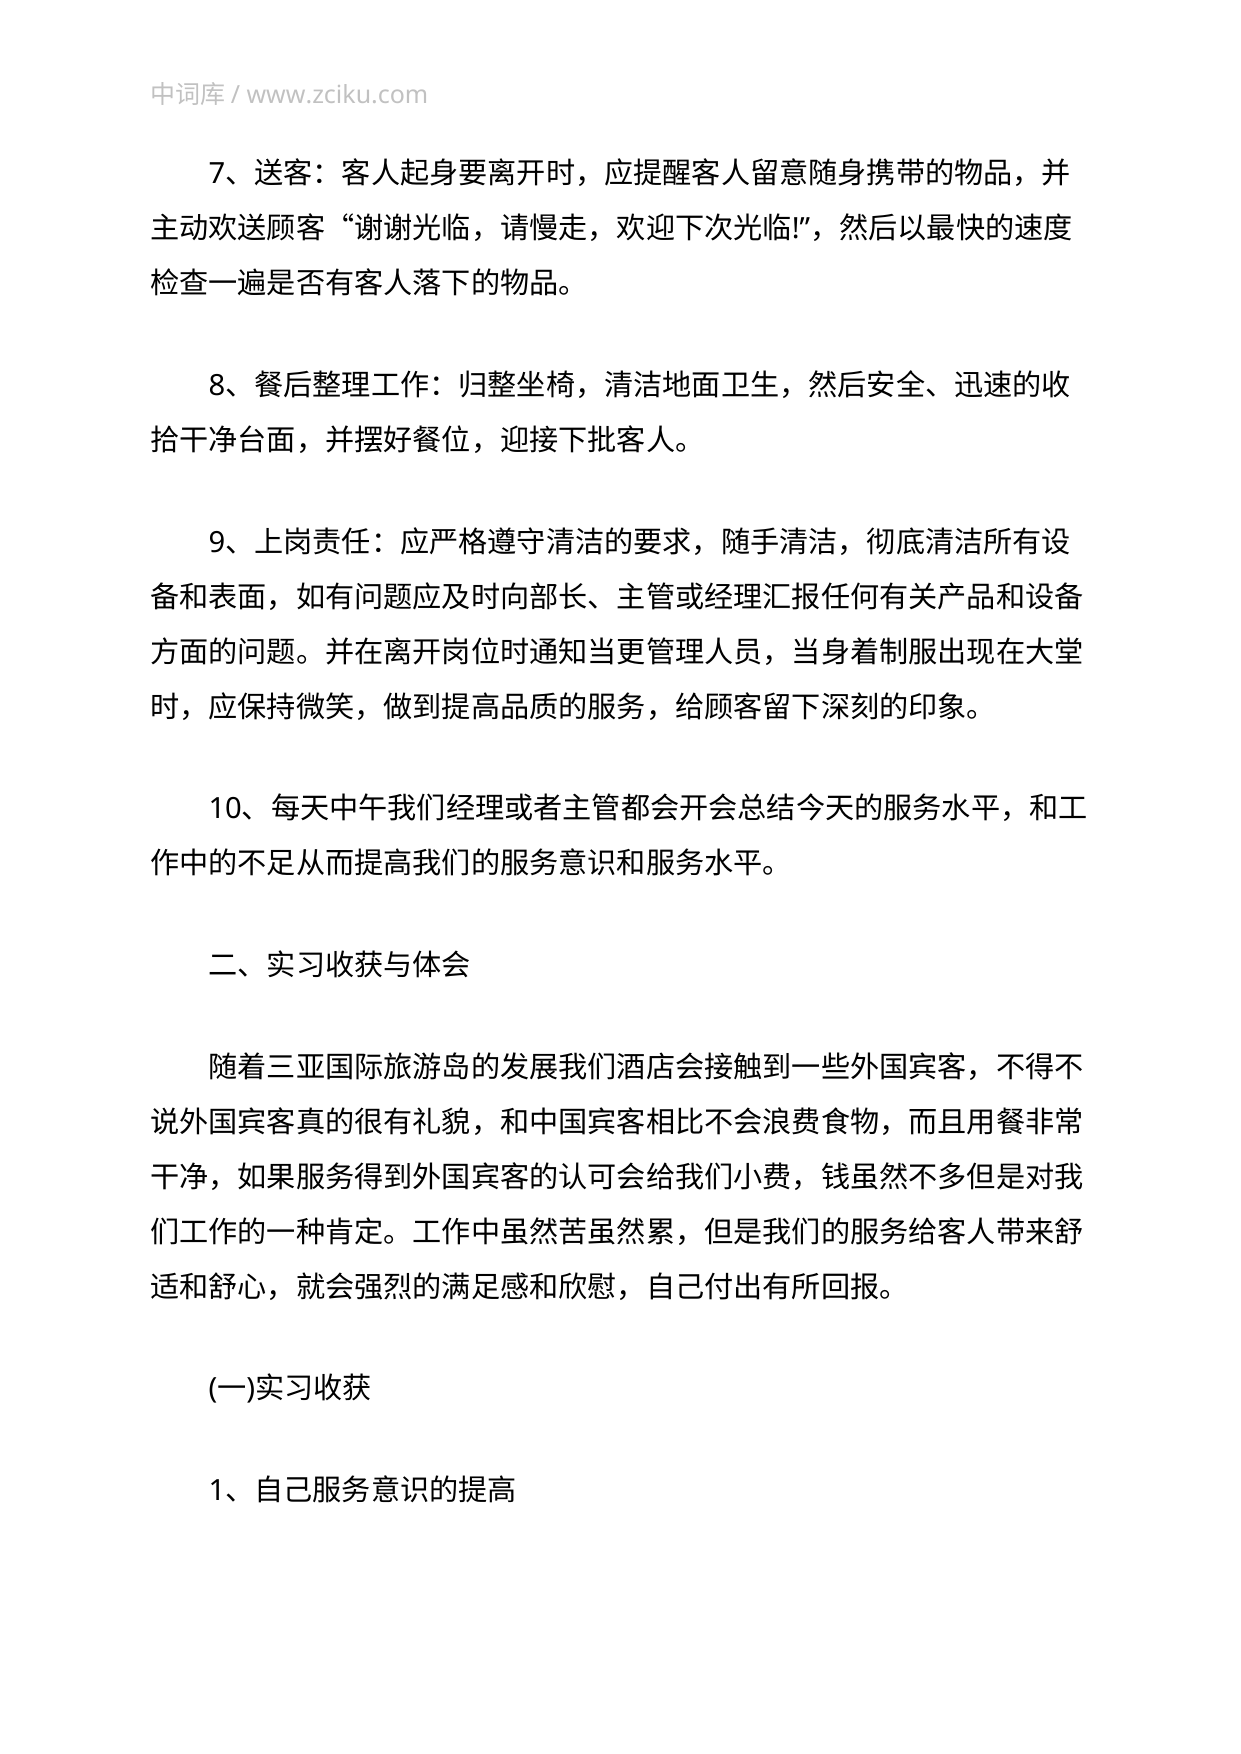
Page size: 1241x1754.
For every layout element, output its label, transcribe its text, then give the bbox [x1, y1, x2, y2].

text 1、自己服务意识的提高 [150, 1467, 1090, 1509]
text 二、实习收获与体会 [150, 942, 1090, 984]
text (一)实习收获 [150, 1365, 1090, 1407]
text 8、餐后整理工作：归整坐椅，清洁地面卫生，然后安全、迅速的收拾干净台面，并摆好餐位，迎接下批客人。 [150, 362, 1090, 459]
text 10、每天中午我们经理或者主管都会开会总结今天的服务水平，和工作中的不足从而提高我们的服务意识和服务水平。 [150, 785, 1090, 882]
text 9、上岗责任：应严格遵守清洁的要求，随手清洁，彻底清洁所有设备和表面，如有问题应及时向部长、主管或经理汇报任何有关产品和设备方面的问题。并在离开岗位时通知当更管理人员，当身着制服出现在大堂时，应保持微笑，做到提高品质的服务，给顾客留下深刻的印象。 [150, 518, 1090, 726]
text 随着三亚国际旅游岛的发展我们酒店会接触到一些外国宾客，不得不说外国宾客真的很有礼貌，和中国宾客相比不会浪费食物，而且用餐非常干净，如果服务得到外国宾客的认可会给我们小费，钱虽然不多但是对我们工作的一种肯定。工作中虽然苦虽然累，但是我们的服务给客人带来舒适和舒心，就会强烈的满足感和欣慰，自己付出有所回报。 [150, 1044, 1090, 1306]
text 7、送客：客人起身要离开时，应提醒客人留意随身携带的物品，并主动欢送顾客“谢谢光临，请慢走，欢迎下次光临!”，然后以最快的速度检查一遍是否有客人落下的物品。 [150, 150, 1090, 302]
